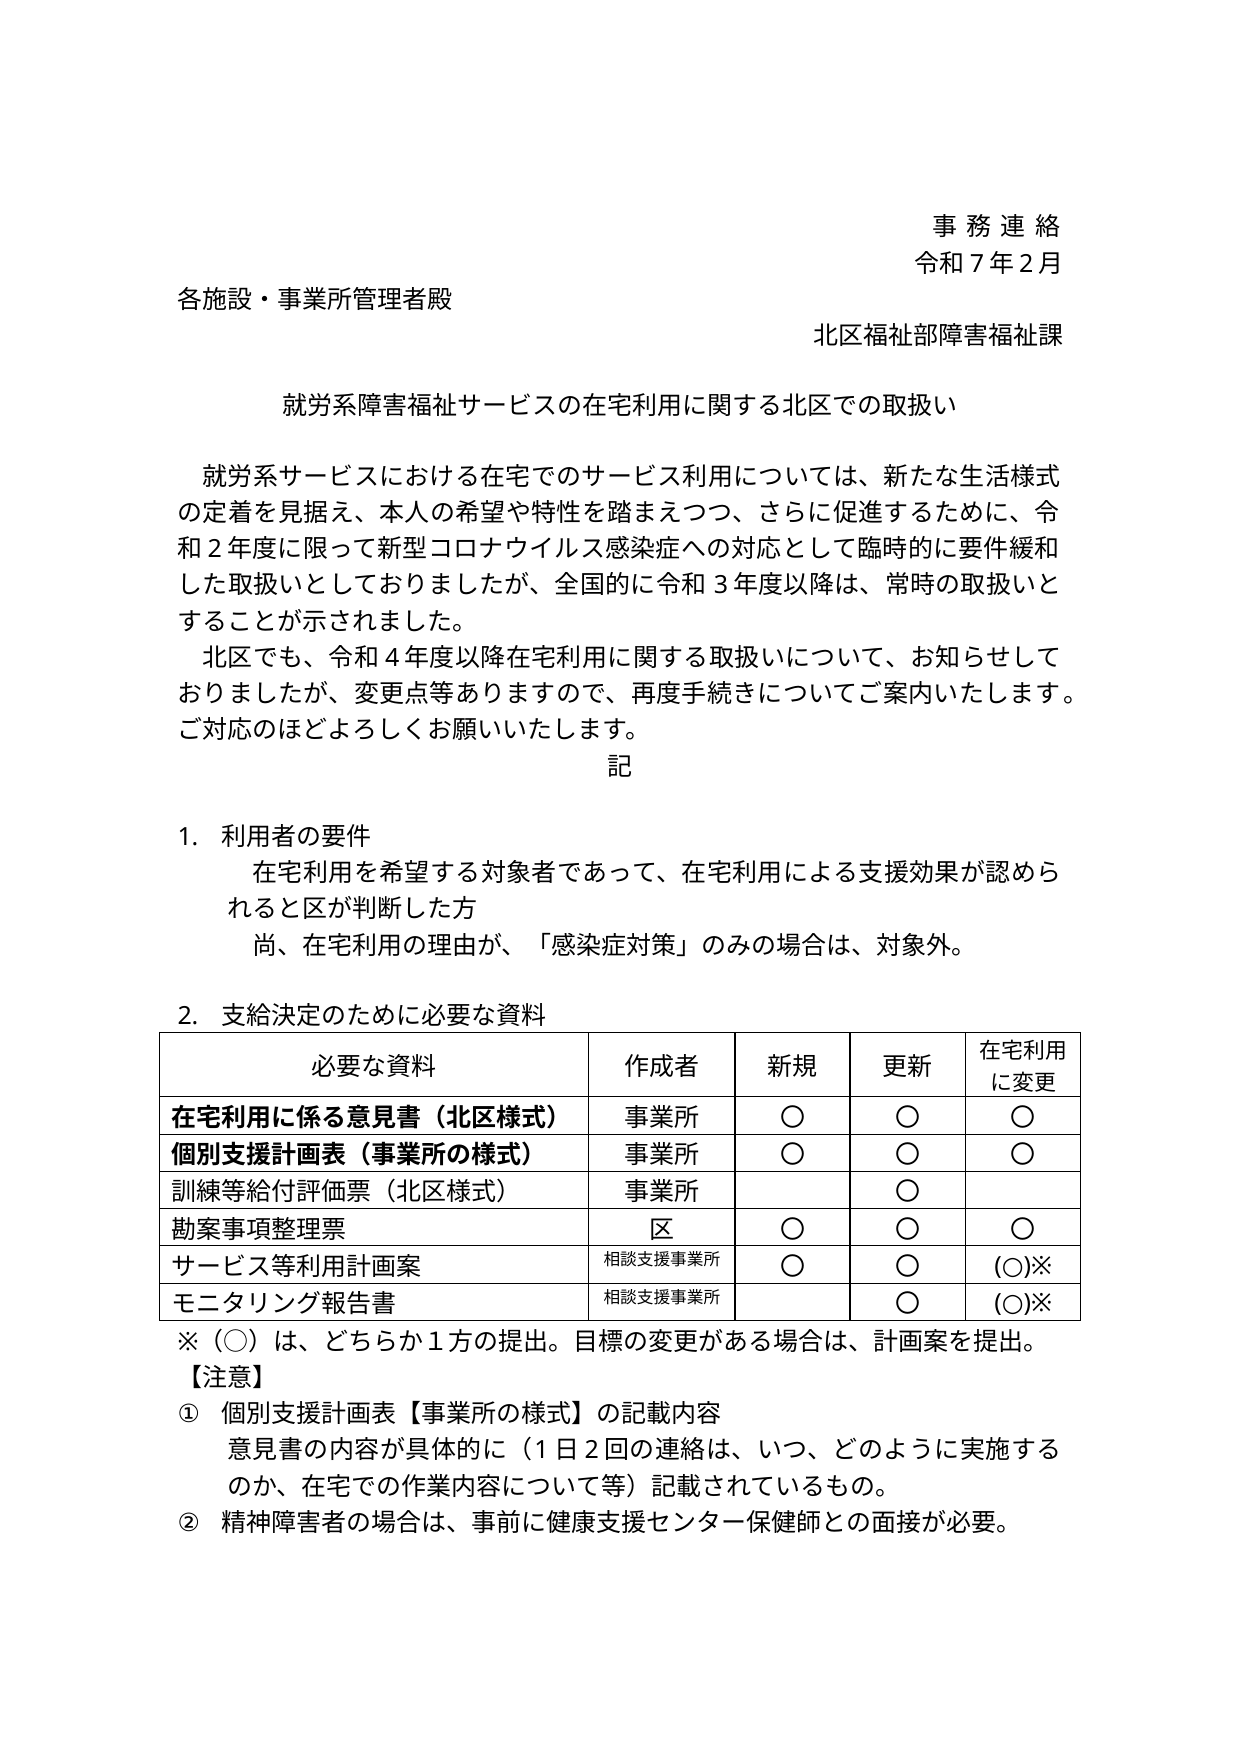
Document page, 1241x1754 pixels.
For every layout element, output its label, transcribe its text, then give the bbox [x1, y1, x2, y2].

table_cell 〇 [851, 1284, 965, 1320]
list 支給決定のために必要な資料 [177, 996, 1063, 1032]
table_cell (○)※ [966, 1246, 1080, 1283]
table_cell 事業所 [589, 1172, 734, 1208]
list 利用者の要件 [177, 816, 1063, 853]
table_header 在宅利用に変更 [966, 1033, 1080, 1096]
table_cell 〇 [736, 1135, 849, 1171]
text 事務連絡 [177, 207, 1063, 243]
text 尚、在宅利用の理由が、「感染症対策」のみの場合は、対象外。 [227, 925, 1063, 961]
table_cell 事業所 [589, 1097, 734, 1133]
table_cell 事業所 [589, 1135, 734, 1171]
table_cell 個別支援計画表（事業所の様式） [160, 1135, 588, 1171]
table_cell 〇 [851, 1097, 965, 1133]
table_cell 区 [589, 1209, 734, 1245]
table_cell 〇 [851, 1172, 965, 1208]
table_cell サービス等利用計画案 [160, 1246, 588, 1283]
text 北区でも、令和4年度以降在宅利用に関する取扱いについて、お知らせしておりましたが、変更点等ありますので、再度手続きについてご案内いたします。ご対応のほどよろしくお願いいたします。 [177, 637, 1063, 746]
table_cell [736, 1284, 849, 1320]
text 就労系障害福祉サービスの在宅利用に関する北区での取扱い [177, 386, 1063, 422]
text 令和7年2月 [177, 243, 1063, 279]
table_header 新規 [736, 1033, 849, 1096]
table_cell 勘案事項整理票 [160, 1209, 588, 1245]
table_cell 〇 [851, 1246, 965, 1283]
table_header 作成者 [589, 1033, 734, 1096]
list 【注意】 [177, 1357, 1063, 1393]
table_cell 在宅利用に係る意見書（北区様式） [160, 1097, 588, 1133]
table_cell 〇 [966, 1097, 1080, 1133]
text 北区福祉部障害福祉課 [177, 316, 1063, 352]
table_cell [966, 1172, 1080, 1208]
table_cell 相談支援事業所 [589, 1246, 734, 1283]
list 個別支援計画表【事業所の様式】の記載内容 [177, 1393, 1063, 1430]
table_cell 〇 [736, 1246, 849, 1283]
table_cell (○)※ [966, 1284, 1080, 1320]
table_cell 〇 [851, 1135, 965, 1171]
text ※（○）は、どちらか１方の提出。目標の変更がある場合は、計画案を提出。 [177, 1321, 1063, 1357]
list 意見書の内容が具体的に（1日2回の連絡は、いつ、どのように実施するのか、在宅での作業内容について等）記載されているもの。 [227, 1430, 1063, 1502]
table_cell 〇 [851, 1209, 965, 1245]
table_header 必要な資料 [160, 1033, 588, 1096]
subtitle 記 [177, 746, 1063, 782]
table_header 更新 [851, 1033, 965, 1096]
text 就労系サービスにおける在宅でのサービス利用については、新たな生活様式の定着を見据え、本人の希望や特性を踏まえつつ、さらに促進するために、令和2年度に限って新型コロナウイルス感染症への対応として臨時的に要件緩和した取扱いとしておりましたが、全国的に令和3年度以降は、常時の取扱いとすることが示されました。 [177, 456, 1063, 637]
table_cell 相談支援事業所 [589, 1284, 734, 1320]
table_cell 〇 [966, 1209, 1080, 1245]
text 在宅利用を希望する対象者であって、在宅利用による支援効果が認められると区が判断した方 [227, 853, 1063, 925]
list 精神障害者の場合は、事前に健康支援センター保健師との面接が必要。 [177, 1502, 1063, 1538]
table_cell 訓練等給付評価票（北区様式） [160, 1172, 588, 1208]
table_cell [736, 1172, 849, 1208]
table_cell 〇 [966, 1135, 1080, 1171]
table_cell 〇 [736, 1097, 849, 1133]
table_cell モニタリング報告書 [160, 1284, 588, 1320]
text 各施設・事業所管理者殿 [177, 279, 1063, 316]
table_cell 〇 [736, 1209, 849, 1245]
